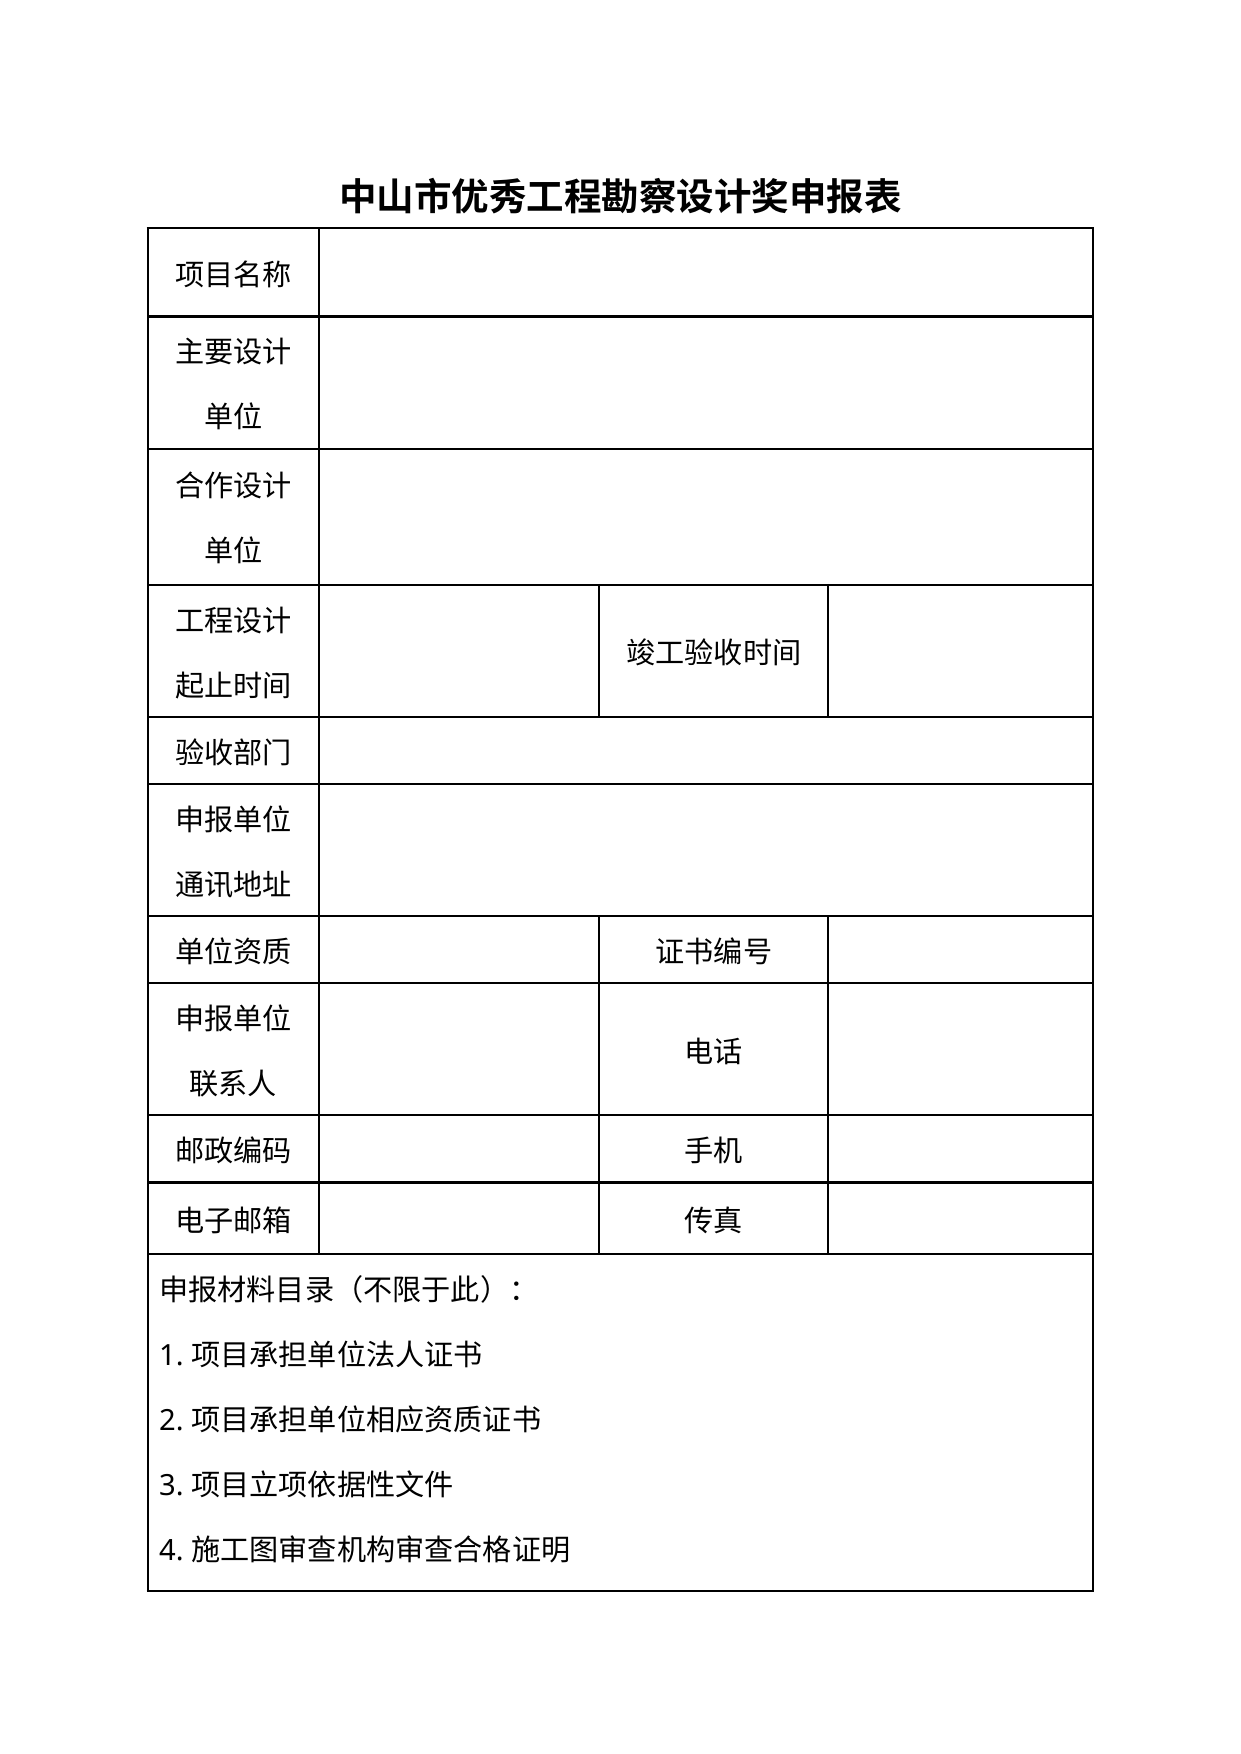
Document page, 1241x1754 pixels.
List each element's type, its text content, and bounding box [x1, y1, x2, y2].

text 中山市优秀工程勘察设计奖申报表 [187, 162, 1053, 227]
table_cell 邮政编码 [149, 1116, 318, 1181]
table_cell [829, 1184, 1092, 1253]
table_cell 申报单位 联系人 [149, 984, 318, 1114]
table_cell [829, 586, 1092, 716]
table_cell [320, 984, 598, 1114]
table_cell [320, 1116, 598, 1181]
table_cell [320, 1184, 598, 1253]
table_cell 传真 [600, 1184, 827, 1253]
table_cell 竣工验收时间 [600, 586, 827, 716]
table_cell [320, 718, 1092, 783]
table_cell [320, 450, 1092, 584]
table_cell 主要设计 单位 [149, 318, 318, 447]
table_cell [829, 984, 1092, 1114]
table_cell 手机 [600, 1116, 827, 1181]
table_header [320, 229, 1092, 315]
table_cell 单位资质 [149, 917, 318, 982]
table_cell 申报单位 通讯地址 [149, 785, 318, 915]
table_cell [320, 785, 1092, 915]
table_cell 电子邮箱 [149, 1184, 318, 1253]
table_cell [320, 318, 1092, 447]
table_cell 工程设计 起止时间 [149, 586, 318, 716]
table_cell [829, 917, 1092, 982]
table_cell 电话 [600, 984, 827, 1114]
table_cell 验收部门 [149, 718, 318, 783]
table_cell 合作设计 单位 [149, 450, 318, 584]
table_header 项目名称 [149, 229, 318, 315]
table_cell 证书编号 [600, 917, 827, 982]
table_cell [149, 1255, 1092, 1590]
table_cell [320, 917, 598, 982]
table_cell [829, 1116, 1092, 1181]
table_cell [320, 586, 598, 716]
